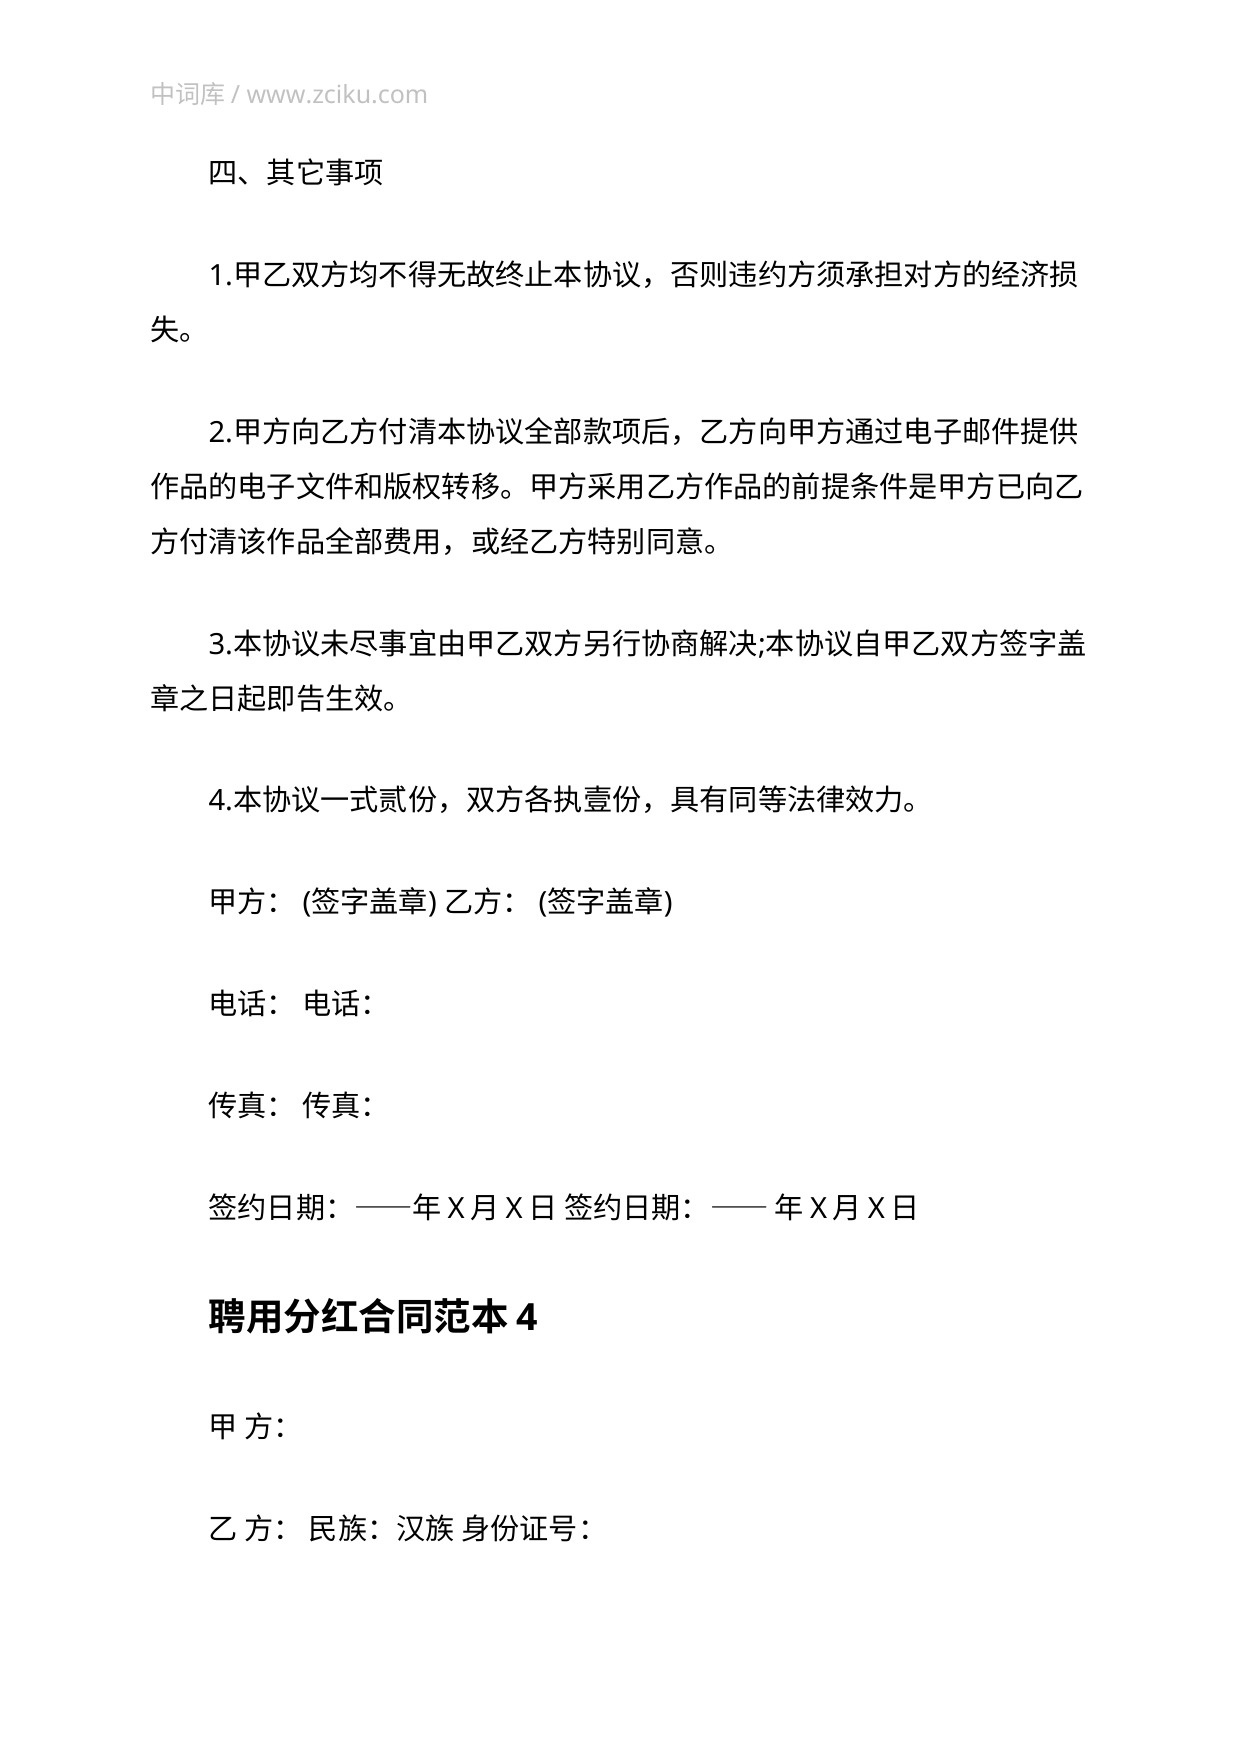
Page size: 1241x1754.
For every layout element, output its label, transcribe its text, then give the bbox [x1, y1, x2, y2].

text 4.本协议一式贰份，双方各执壹份，具有同等法律效力。 [150, 777, 1090, 819]
text 电话： 电话： [150, 981, 1090, 1023]
text 1.甲乙双方均不得无故终止本协议，否则违约方须承担对方的经济损失。 [150, 252, 1090, 349]
text 2.甲方向乙方付清本协议全部款项后，乙方向甲方通过电子邮件提供作品的电子文件和版权转移。甲方采用乙方作品的前提条件是甲方已向乙方付清该作品全部费用，或经乙方特别同意。 [150, 408, 1090, 561]
text 乙 方： 民族：汉族 身份证号： [150, 1506, 1090, 1548]
text 聘用分红合同范本4 [150, 1286, 1090, 1341]
text 四、其它事项 [150, 150, 1090, 192]
text 传真： 传真： [150, 1083, 1090, 1125]
text 签约日期：——年X月X日 签约日期：—— 年X月X日 [150, 1184, 1090, 1227]
text 甲方： (签字盖章) 乙方： (签字盖章) [150, 879, 1090, 921]
text 甲 方： [150, 1404, 1090, 1446]
text 3.本协议未尽事宜由甲乙双方另行协商解决;本协议自甲乙双方签字盖章之日起即告生效。 [150, 620, 1090, 717]
